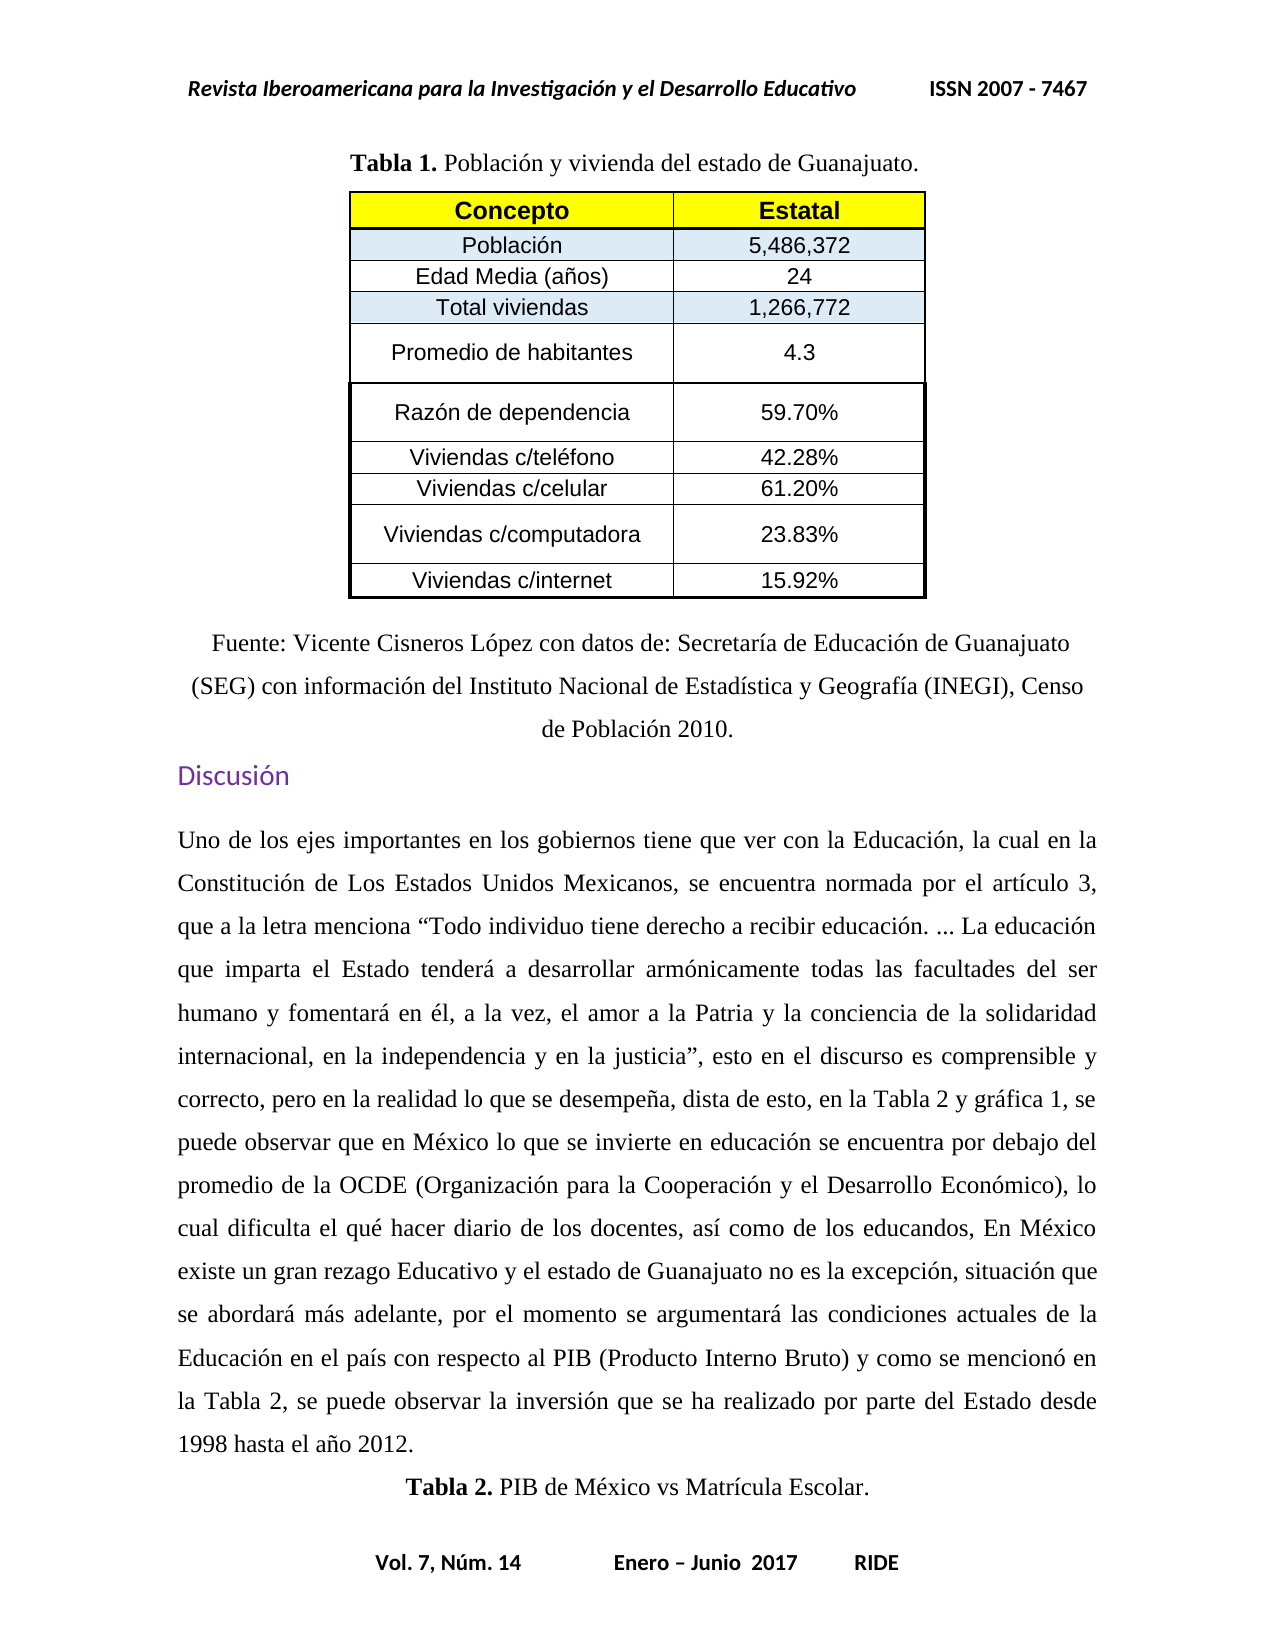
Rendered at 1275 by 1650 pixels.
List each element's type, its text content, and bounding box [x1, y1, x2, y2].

table_cell Total viviendas [351, 292, 673, 322]
table_cell Población [351, 230, 673, 260]
table_header Estatal [674, 193, 924, 227]
table_cell Edad Media (años) [351, 261, 673, 291]
table_cell Viviendas c/teléfono [352, 442, 673, 472]
table_cell Promedio de habitantes [351, 324, 673, 382]
table_cell 5,486,372 [674, 230, 924, 260]
text Discusión [177, 757, 1098, 793]
table_cell 24 [674, 261, 924, 291]
table_cell 61.20% [674, 474, 923, 504]
table_cell 23.83% [674, 505, 923, 563]
table_cell Viviendas c/internet [352, 564, 673, 596]
table_cell 1,266,772 [674, 292, 924, 322]
table_cell 42.28% [674, 442, 923, 472]
text Tabla 1. Población y vivienda del estado de Guanajuato. [177, 148, 1098, 176]
table_header Concepto [351, 193, 673, 227]
text Tabla 2. PIB de México vs Matrícula Escolar. [177, 1472, 1098, 1501]
text Fuente: Vicente Cisneros López con datos de: Secretaría de Educación de Guanajuato (SEG) con información del Instituto Nacional de Estadística y Geografía (INEGI), Censo de Población 2010. [177, 628, 1098, 743]
table_cell 4.3 [674, 324, 924, 382]
table_cell 15.92% [674, 564, 923, 596]
table_cell Razón de dependencia [352, 384, 673, 441]
table_cell Viviendas c/computadora [352, 505, 673, 563]
text Uno de los ejes importantes en los gobiernos tiene que ver con la Educación, la cual en la Constitución de Los Estados Unidos Mexicanos, se encuentra normada por el artículo 3, que a la letra menciona “Todo individuo tiene derecho a recibir educación. ... La educación que imparta el Estado tenderá a desarrollar armónicamente todas las facultades del ser humano y fomentará en él, a la vez, el amor a la Patria y la conciencia de la solidaridad internacional, en la independencia y en la justicia”, esto en el discurso es comprensible y correcto, pero en la realidad lo que se desempeña, dista de esto, en la Tabla 2 y gráfica 1, se puede observar que en México lo que se invierte en educación se encuentra por debajo del promedio de la OCDE (Organización para la Cooperación y el Desarrollo Económico), lo cual dificulta el qué hacer diario de los docentes, así como de los educandos, En México existe un gran rezago Educativo y el estado de Guanajuato no es la excepción, situación que se abordará más adelante, por el momento se argumentará las condiciones actuales de la Educación en el país con respecto al PIB (Producto Interno Bruto) y como se mencionó en la Tabla 2, se puede observar la inversión que se ha realizado por parte del Estado desde 1998 hasta el año 2012. [177, 825, 1098, 1458]
table_cell Viviendas c/celular [352, 474, 673, 504]
table_cell 59.70% [674, 384, 923, 441]
